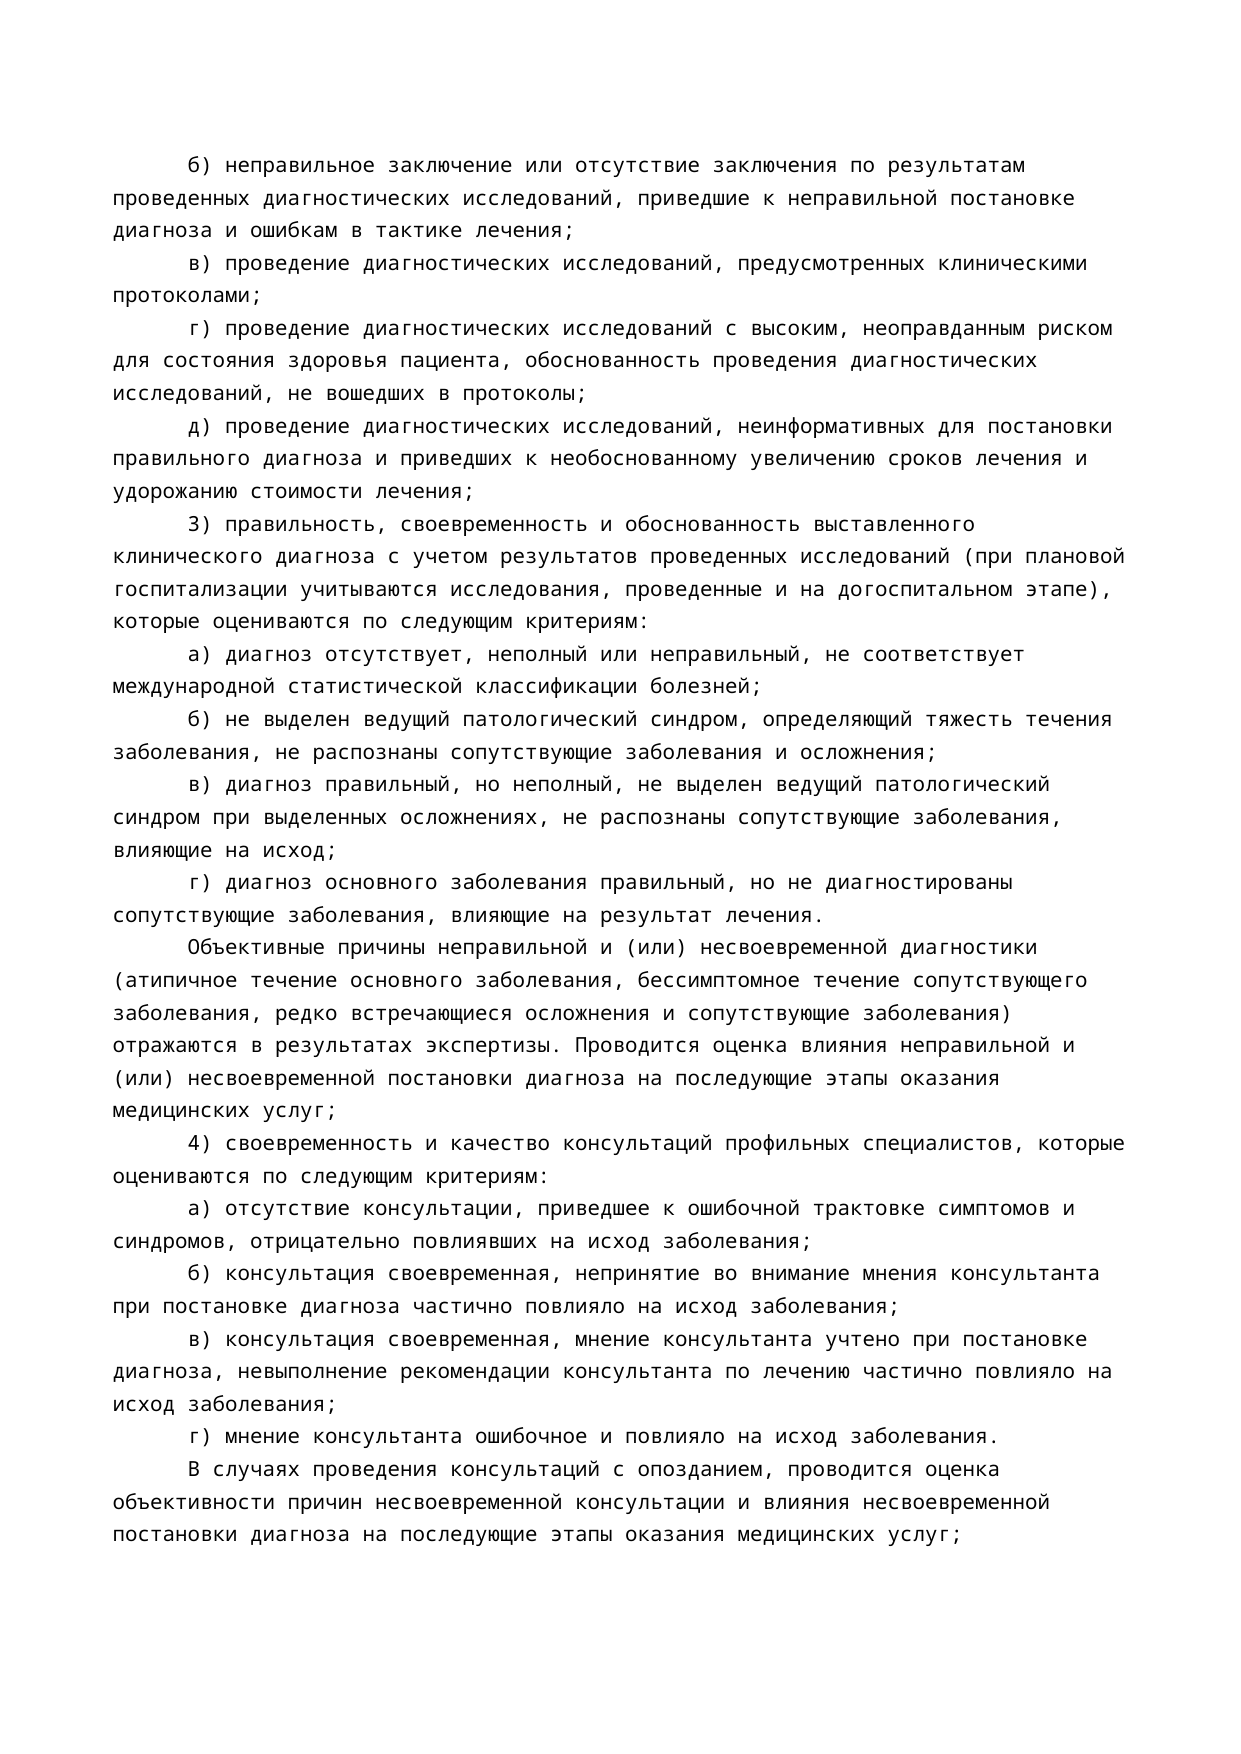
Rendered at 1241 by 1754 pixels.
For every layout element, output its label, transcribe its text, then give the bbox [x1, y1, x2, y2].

text 4) своевременность и качество консультаций профильных специалистов, которые оцениваются по следующим критериям: [112, 1128, 1128, 1189]
text в) консультация своевременная, мнение консультанта учтено при постановке диагноза, невыполнение рекомендации консультанта по лечению частично повлияло на исход заболевания; [112, 1324, 1128, 1417]
text г) диагноз основного заболевания правильный, но не диагностированы сопутствующие заболевания, влияющие на результат лечения. [112, 867, 1128, 928]
text в) проведение диагностических исследований, предусмотренных клиническими протоколами; [112, 248, 1128, 309]
text а) отсутствие консультации, приведшее к ошибочной трактовке симптомов и синдромов, отрицательно повлиявших на исход заболевания; [112, 1193, 1128, 1254]
text Объективные причины неправильной и (или) несвоевременной диагностики (атипичное течение основного заболевания, бессимптомное течение сопутствующего заболевания, редко встречающиеся осложнения и сопутствующие заболевания) отражаются в результатах экспертизы. Проводится оценка влияния неправильной и (или) несвоевременной постановки диагноза на последующие этапы оказания медицинских услуг; [112, 932, 1128, 1124]
text в) диагноз правильный, но неполный, не выделен ведущий патологический синдром при выделенных осложнениях, не распознаны сопутствующие заболевания, влияющие на исход; [112, 769, 1128, 863]
text а) диагноз отсутствует, неполный или неправильный, не соответствует международной статистической классификации болезней; [112, 639, 1128, 700]
text б) не выделен ведущий патологический синдром, определяющий тяжесть течения заболевания, не распознаны сопутствующие заболевания и осложнения; [112, 704, 1128, 765]
text б) неправильное заключение или отсутствие заключения по результатам проведенных диагностических исследований, приведшие к неправильной постановке диагноза и ошибкам в тактике лечения; [112, 150, 1128, 244]
text 3) правильность, своевременность и обоснованность выставленного клинического диагноза с учетом результатов проведенных исследований (при плановой госпитализации учитываются исследования, проведенные и на догоспитальном этапе), которые оцениваются по следующим критериям: [112, 509, 1128, 635]
text г) мнение консультанта ошибочное и повлияло на исход заболевания. [112, 1422, 1128, 1450]
text В случаях проведения консультаций с опозданием, проводится оценка объективности причин несвоевременной консультации и влияния несвоевременной постановки диагноза на последующие этапы оказания медицинских услуг; [112, 1454, 1128, 1548]
text д) проведение диагностических исследований, неинформативных для постановки правильного диагноза и приведших к необоснованному увеличению сроков лечения и удорожанию стоимости лечения; [112, 411, 1128, 504]
text б) консультация своевременная, непринятие во внимание мнения консультанта при постановке диагноза частично повлияло на исход заболевания; [112, 1258, 1128, 1319]
text г) проведение диагностических исследований с высоким, неоправданным риском для состояния здоровья пациента, обоснованность проведения диагностических исследований, не вошедших в протоколы; [112, 313, 1128, 407]
